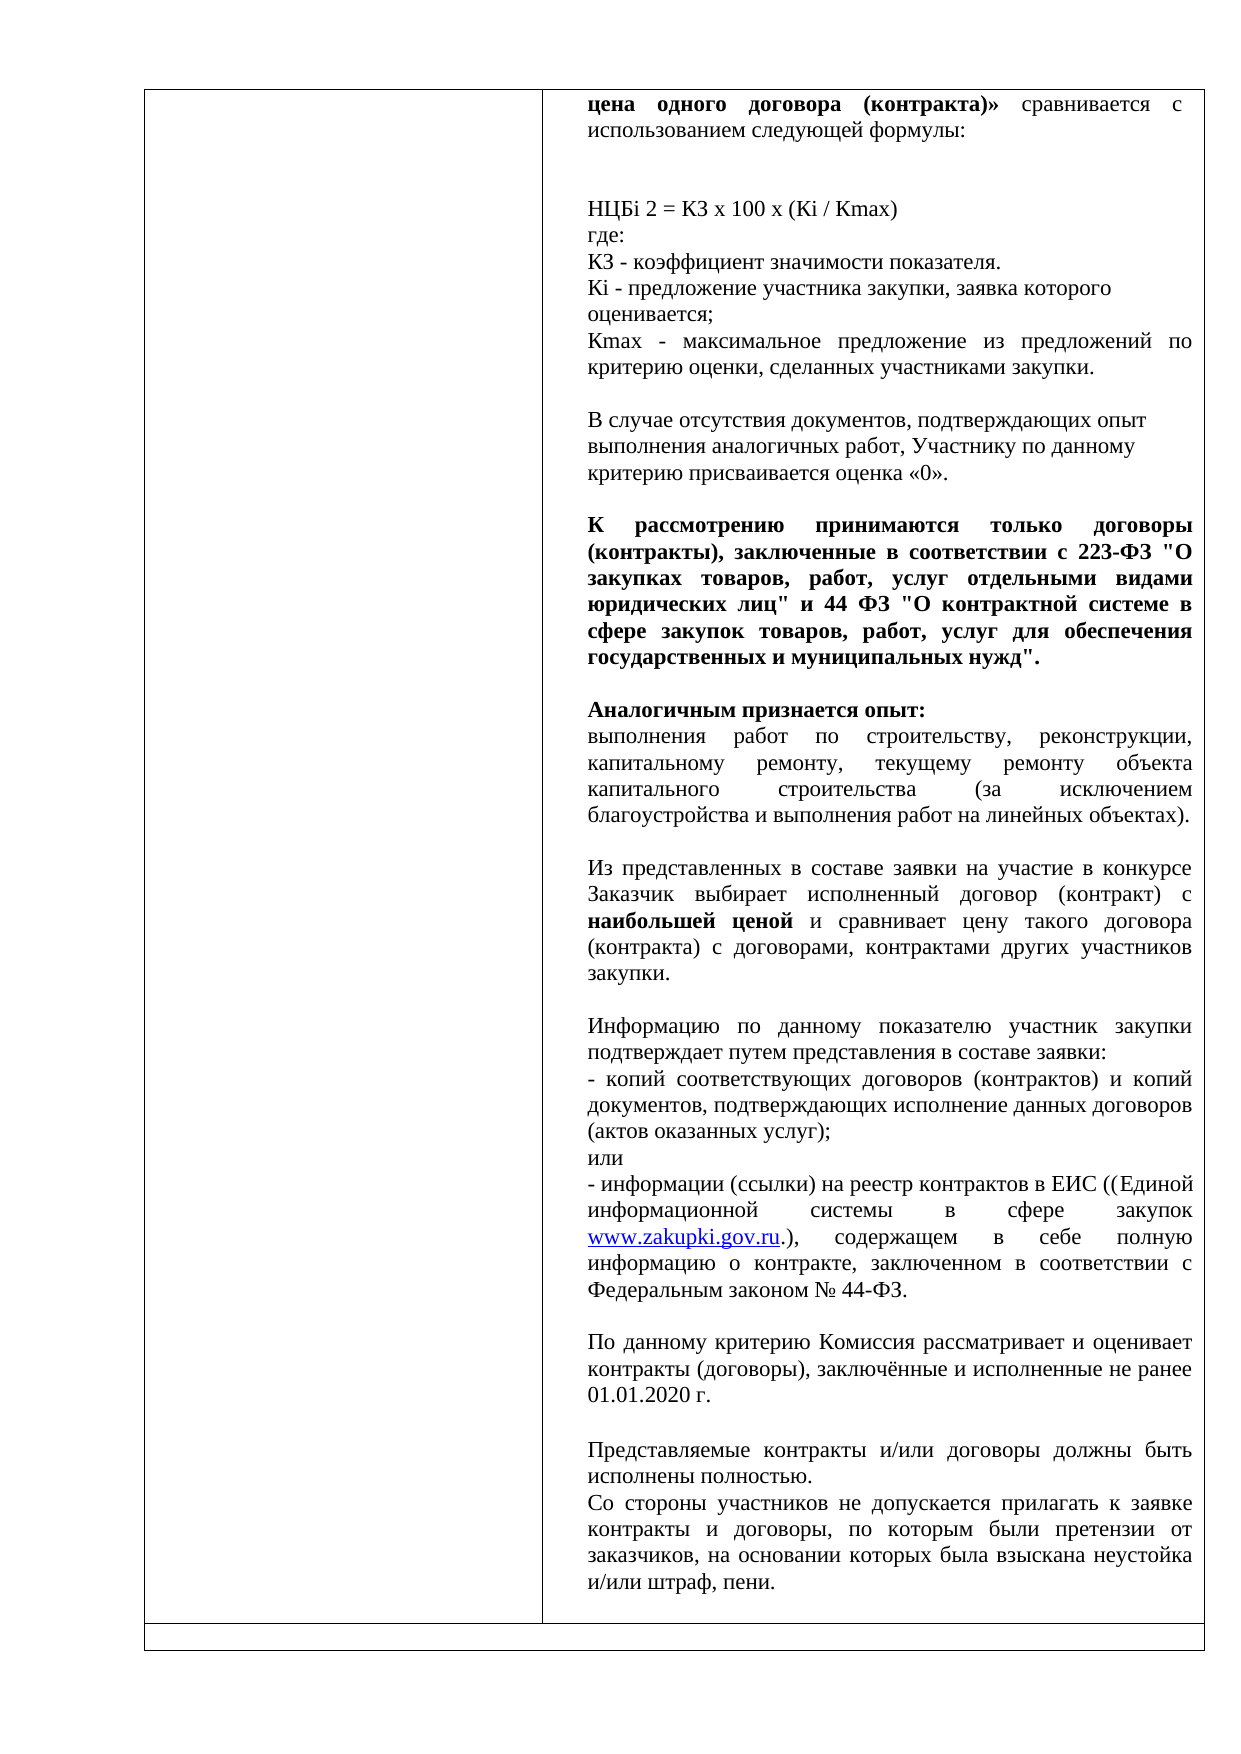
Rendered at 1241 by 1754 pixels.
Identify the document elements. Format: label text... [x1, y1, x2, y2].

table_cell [145, 1624, 1204, 1650]
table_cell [145, 90, 542, 1623]
